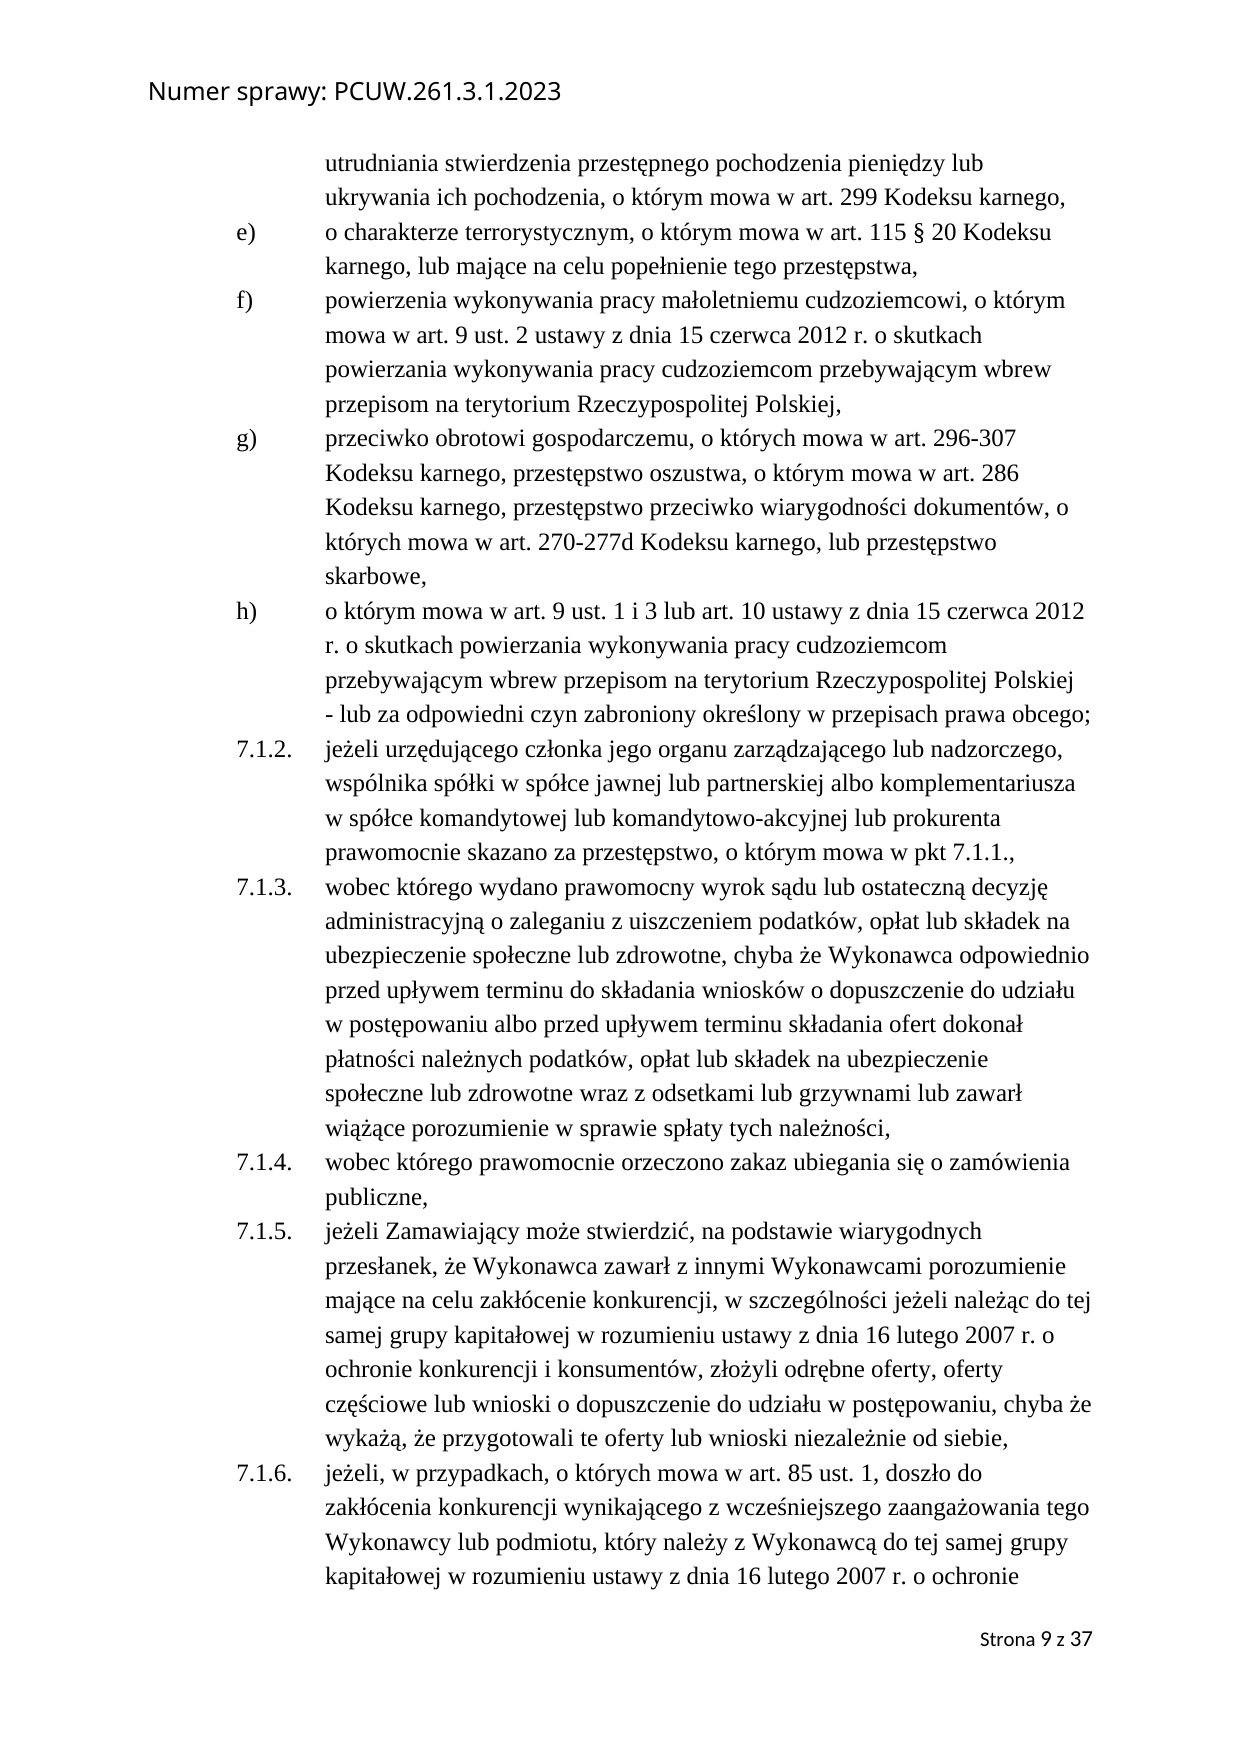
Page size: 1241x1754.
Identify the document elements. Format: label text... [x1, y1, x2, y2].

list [236, 1458, 1093, 1590]
list jeżeli Zamawiający może stwierdzić, na podstawie wiarygodnych przesłanek, że Wykonawca zawarł z innymi Wykonawcami porozumienie mające na celu zakłócenie konkurencji, w szczególności jeżeli należąc do tej samej grupy kapitałowej w rozumieniu ustawy z dnia 16 lutego 2007 r. o ochronie konkurencji i konsumentów, złożyli odrębne oferty, oferty częściowe lub wnioski o dopuszczenie do udziału w postępowaniu, chyba że wykażą, że przygotowali te oferty lub wnioski niezależnie od siebie, [236, 1216, 1093, 1452]
list wobec którego prawomocnie orzeczono zakaz ubiegania się o zamówienia publiczne, [236, 1147, 1093, 1211]
list wobec którego wydano prawomocny wyrok sądu lub ostateczną decyzję administracyjną o zaleganiu z uiszczeniem podatków, opłat lub składek na ubezpieczenie społeczne lub zdrowotne, chyba że Wykonawca odpowiednio przed upływem terminu do składania wniosków o dopuszczenie do udziału w postępowaniu albo przed upływem terminu składania ofert dokonał płatności należnych podatków, opłat lub składek na ubezpieczenie społeczne lub zdrowotne wraz z odsetkami lub grzywnami lub zawarł wiążące porozumienie w sprawie spłaty tych należności, [236, 872, 1093, 1142]
list powierzenia wykonywania pracy małoletniemu cudzoziemcowi, o którym mowa w art. 9 ust. 2 ustawy z dnia 15 czerwca 2012 r. o skutkach powierzania wykonywania pracy cudzoziemcom przebywającym wbrew przepisom na terytorium Rzeczypospolitej Polskiej, [236, 286, 1093, 418]
list o którym mowa w art. 9 ust. 1 i 3 lub art. 10 ustawy z dnia 15 czerwca 2012 r. o skutkach powierzania wykonywania pracy cudzoziemcom przebywającym wbrew przepisom na terytorium Rzeczypospolitej Polskiej [236, 596, 1093, 693]
list o charakterze terrorystycznym, o którym mowa w art. 115 § 20 Kodeksu karnego, lub mające na celu popełnienie tego przestępstwa, [236, 217, 1093, 280]
list przeciwko obrotowi gospodarczemu, o których mowa w art. 296-307 Kodeksu karnego, przestępstwo oszustwa, o którym mowa w art. 286 Kodeksu karnego, przestępstwo przeciwko wiarygodności dokumentów, o których mowa w art. 270-277d Kodeksu karnego, lub przestępstwo skarbowe, [236, 423, 1093, 590]
text - lub za odpowiedni czyn zabroniony określony w przepisach prawa obcego; [325, 699, 1093, 728]
list jeżeli urzędującego członka jego organu zarządzającego lub nadzorczego, wspólnika spółki w spółce jawnej lub partnerskiej albo komplementariusza w spółce komandytowej lub komandytowo-akcyjnej lub prokurenta prawomocnie skazano za przestępstwo, o którym mowa w pkt 7.1.1., [236, 734, 1093, 866]
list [236, 148, 1093, 211]
